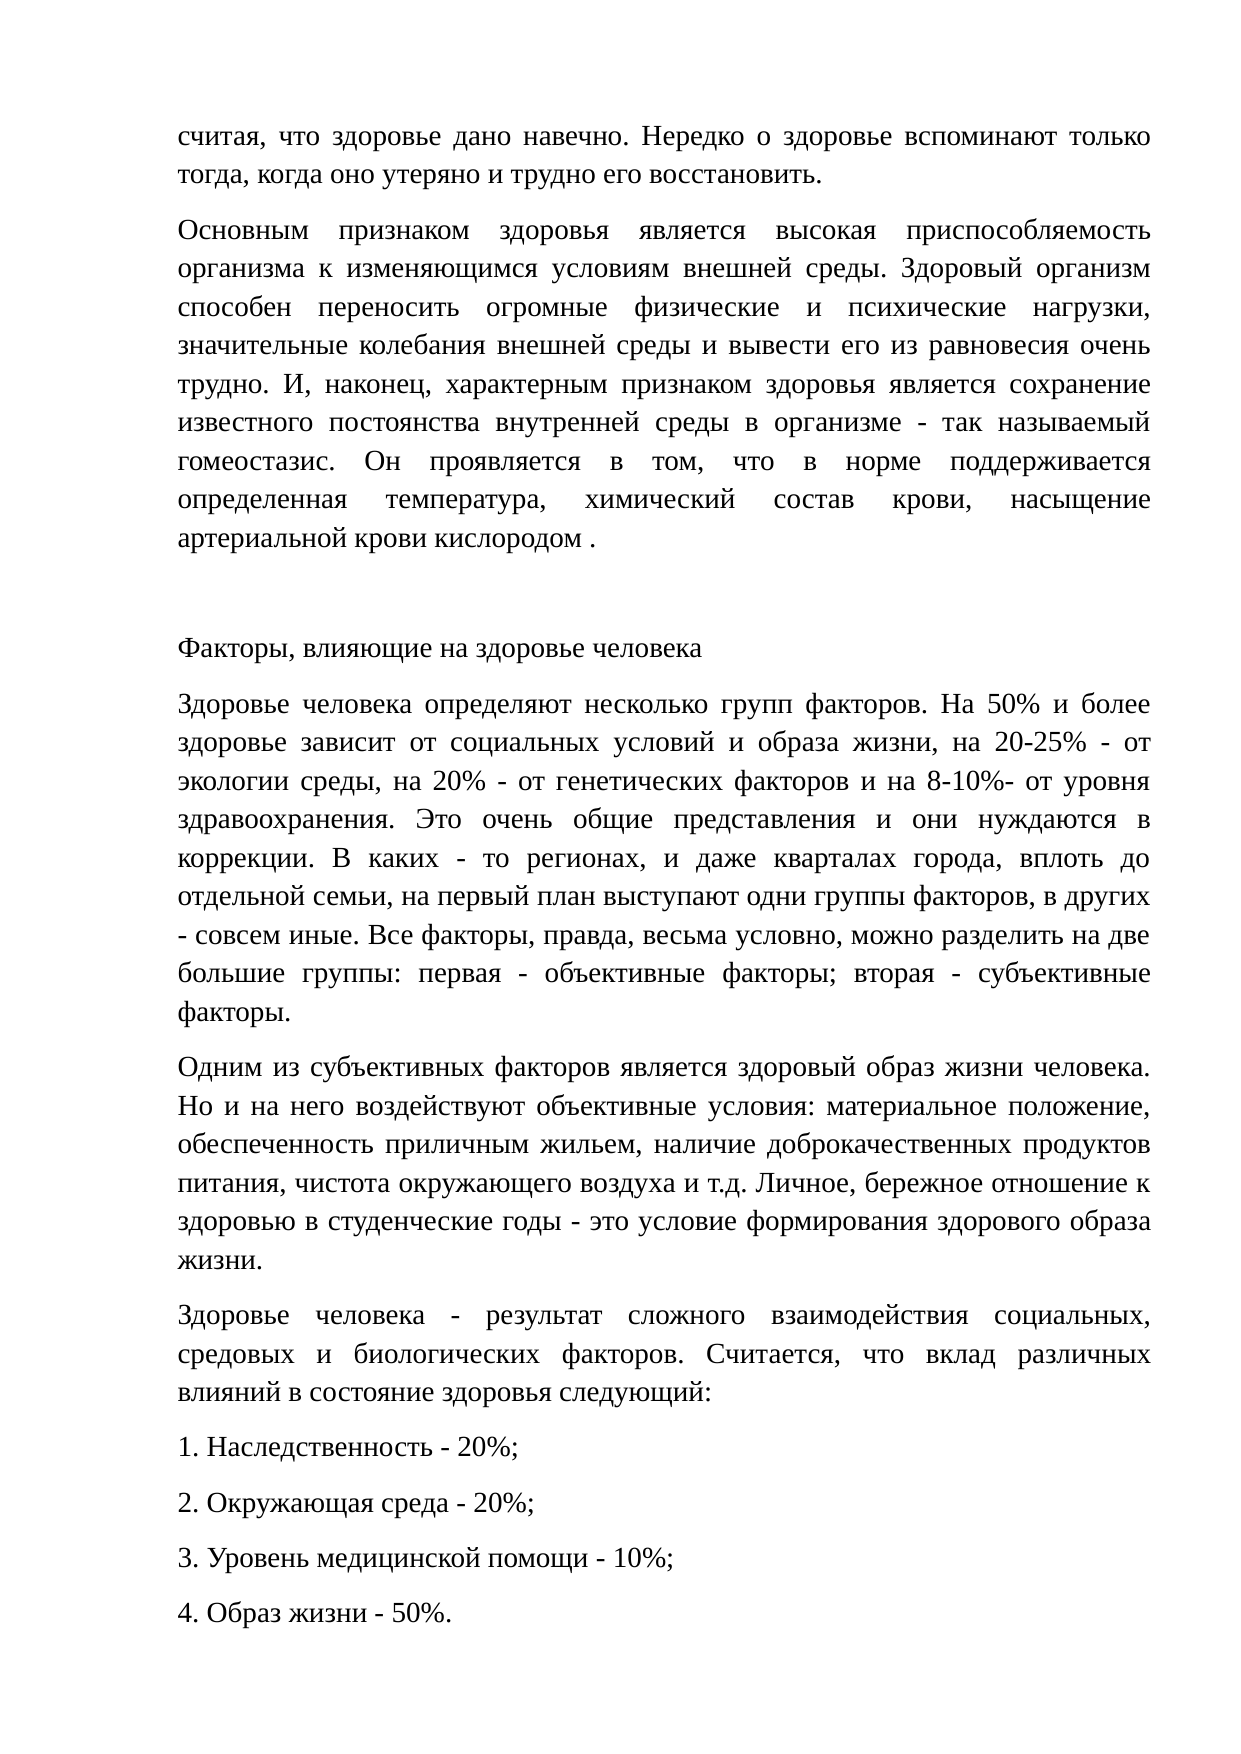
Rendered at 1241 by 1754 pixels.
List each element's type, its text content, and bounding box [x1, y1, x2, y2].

text Здоровье человека определяют несколько групп факторов. На 50% и более здоровье зависит от социальных условий и образа жизни, на 20-25% - от экологии среды, на 20% - от генетических факторов и на 8-10%- от уровня здравоохранения. Это очень общие представления и они нуждаются в коррекции. В каких - то регионах, и даже кварталах города, вплоть до отдельной семьи, на первый план выступают одни группы факторов, в других - совсем иные. Все факторы, правда, весьма условно, можно разделить на две большие группы: первая - объективные факторы; вторая - субъективные факторы. [177, 686, 1152, 1028]
text 4. Образ жизни - 50%. [177, 1595, 1152, 1629]
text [177, 118, 1152, 190]
text Одним из субъективных факторов является здоровый образ жизни человека. Но и на него воздействуют объективные условия: материальное положение, обеспеченность приличным жильем, наличие доброкачественных продуктов питания, чистота окружающего воздуха и т.д. Личное, бережное отношение к здоровью в студенческие годы - это условие формирования здорового образа жизни. [177, 1049, 1152, 1276]
text Основным признаком здоровья является высокая приспособляемость организма к изменяющимся условиям внешней среды. Здоровый организм способен переносить огромные физические и психические нагрузки, значительные колебания внешней среды и вывести его из равновесия очень трудно. И, наконец, характерным признаком здоровья является сохранение известного постоянства внутренней среды в организме - так называемый гомеостазис. Он проявляется в том, что в норме поддерживается определенная температура, химический состав крови, насыщение артериальной крови кислородом . [177, 212, 1152, 554]
text 2. Окружающая среда - 20%; [177, 1485, 1152, 1518]
text Здоровье человека - результат сложного взаимодействия социальных, средовых и биологических факторов. Считается, что вклад различных влияний в состояние здоровья следующий: [177, 1297, 1152, 1408]
text Факторы, влияющие на здоровье человека [177, 631, 1152, 664]
text 1. Наследственность - 20%; [177, 1429, 1152, 1463]
text 3. Уровень медицинской помощи - 10%; [177, 1540, 1152, 1573]
